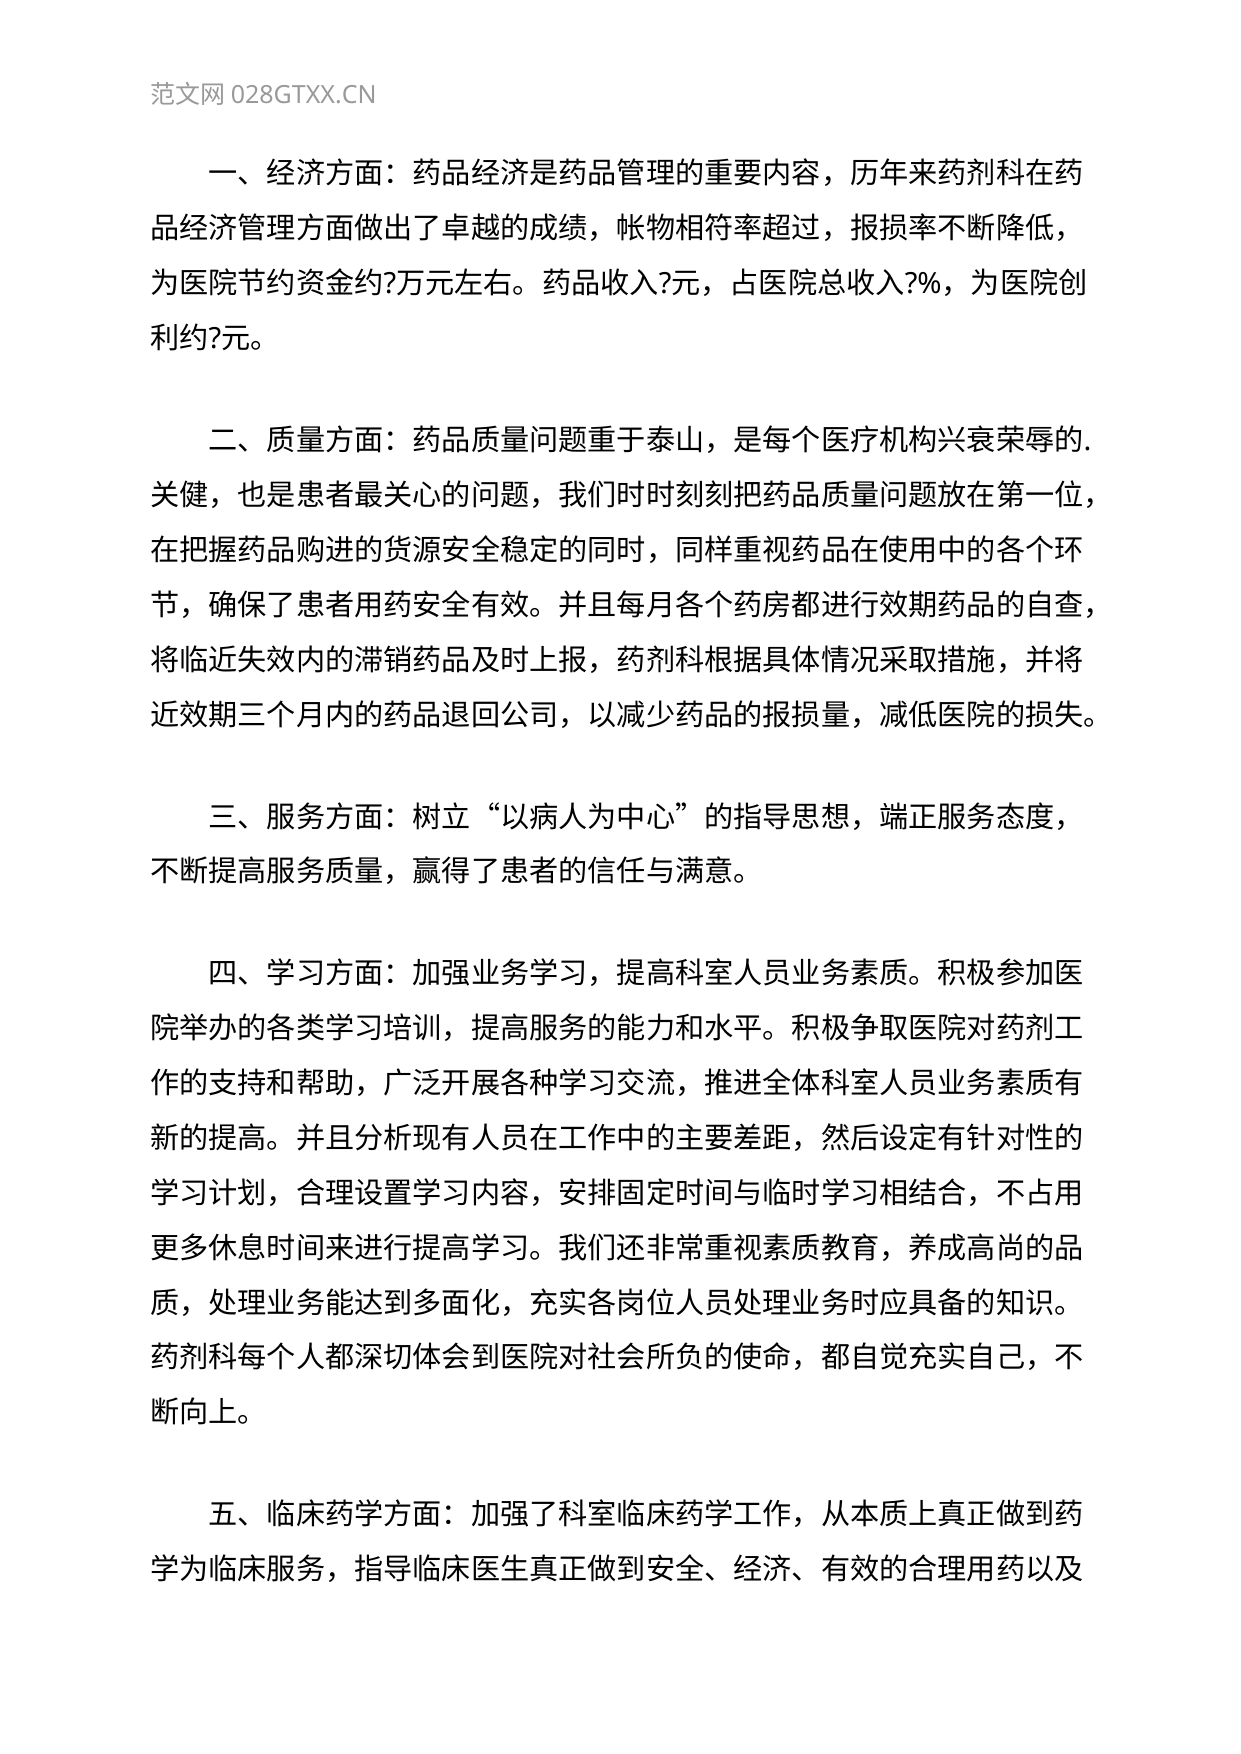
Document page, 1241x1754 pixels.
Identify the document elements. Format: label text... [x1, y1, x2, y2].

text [150, 1491, 1090, 1588]
text 三、服务方面：树立“以病人为中心”的指导思想，端正服务态度，不断提高服务质量，赢得了患者的信任与满意。 [150, 793, 1090, 890]
text 二、质量方面：药品质量问题重于泰山，是每个医疗机构兴衰荣辱的.关健，也是患者最关心的问题，我们时时刻刻把药品质量问题放在第一位，在把握药品购进的货源安全稳定的同时，同样重视药品在使用中的各个环节，确保了患者用药安全有效。并且每月各个药房都进行效期药品的自查，将临近失效内的滞销药品及时上报，药剂科根据具体情况采取措施，并将近效期三个月内的药品退回公司，以减少药品的报损量，减低医院的损失。 [150, 417, 1090, 734]
text 四、学习方面：加强业务学习，提高科室人员业务素质。积极参加医院举办的各类学习培训，提高服务的能力和水平。积极争取医院对药剂工作的支持和帮助，广泛开展各种学习交流，推进全体科室人员业务素质有新的提高。并且分析现有人员在工作中的主要差距，然后设定有针对性的学习计划，合理设置学习内容，安排固定时间与临时学习相结合，不占用更多休息时间来进行提高学习。我们还非常重视素质教育，养成高尚的品质，处理业务能达到多面化，充实各岗位人员处理业务时应具备的知识。药剂科每个人都深切体会到医院对社会所负的使命，都自觉充实自己，不断向上。 [150, 950, 1090, 1431]
text 一、经济方面：药品经济是药品管理的重要内容，历年来药剂科在药品经济管理方面做出了卓越的成绩，帐物相符率超过，报损率不断降低，为医院节约资金约?万元左右。药品收入?元，占医院总收入?%，为医院创利约?元。 [150, 150, 1090, 357]
